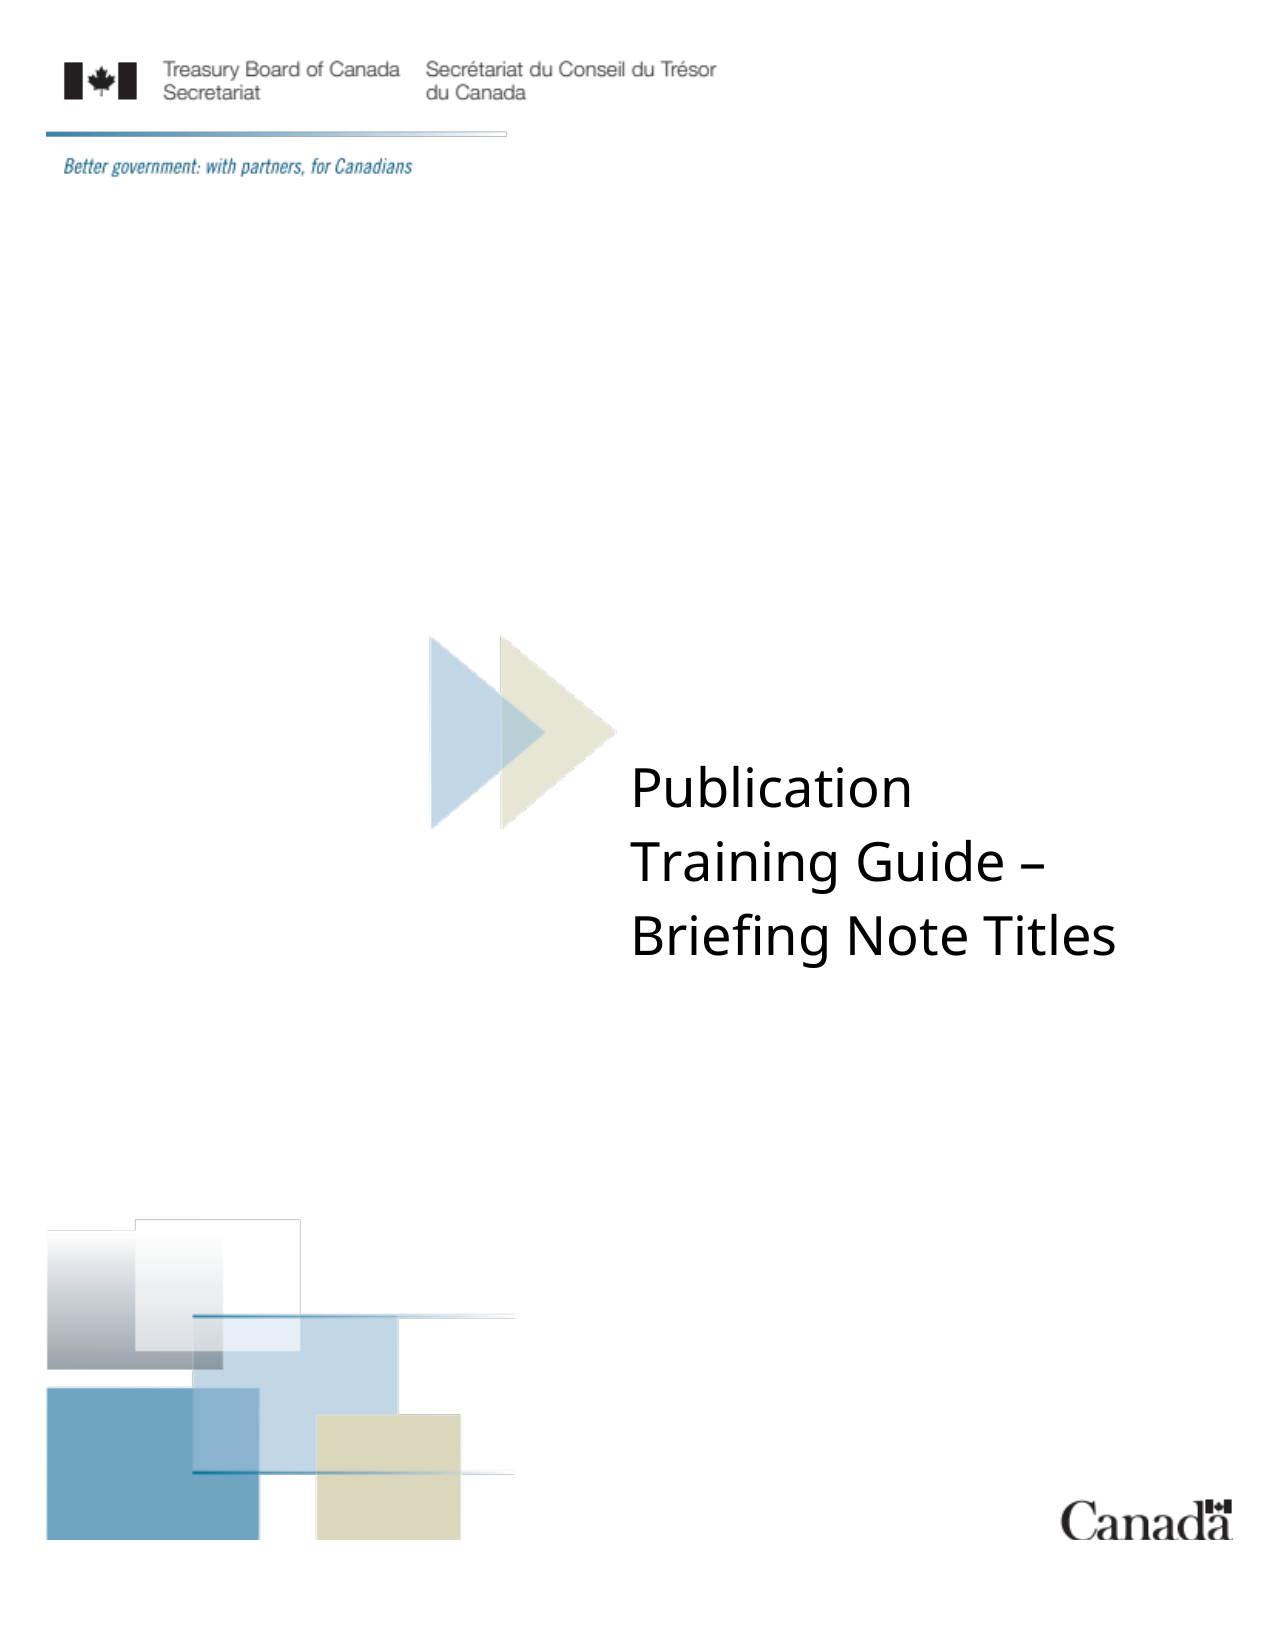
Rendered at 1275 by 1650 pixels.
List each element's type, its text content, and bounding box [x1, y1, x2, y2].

text Publication Training Guide – Briefing Note Titles [630, 750, 1125, 971]
